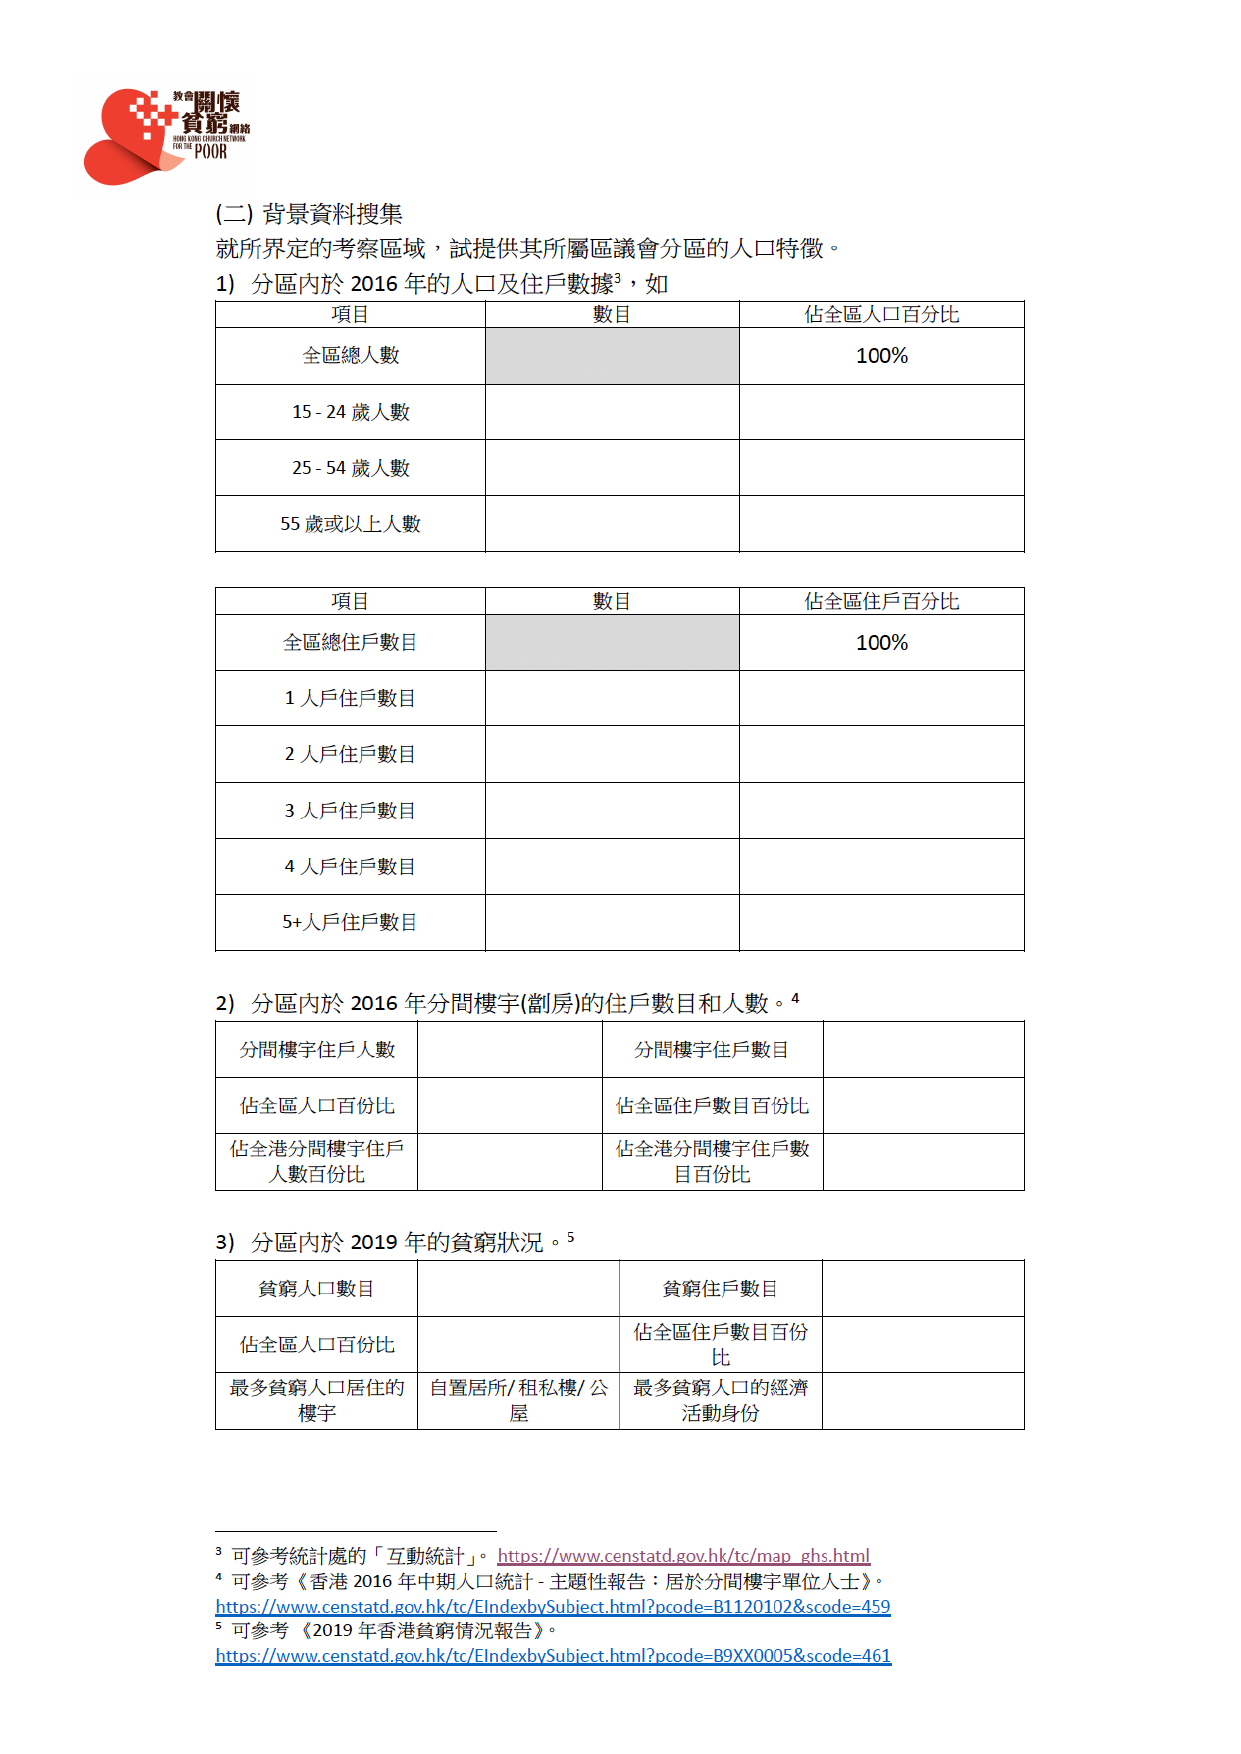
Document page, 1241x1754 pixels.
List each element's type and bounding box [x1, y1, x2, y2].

picture [75, 75, 258, 196]
picture [207, 199, 1033, 1670]
